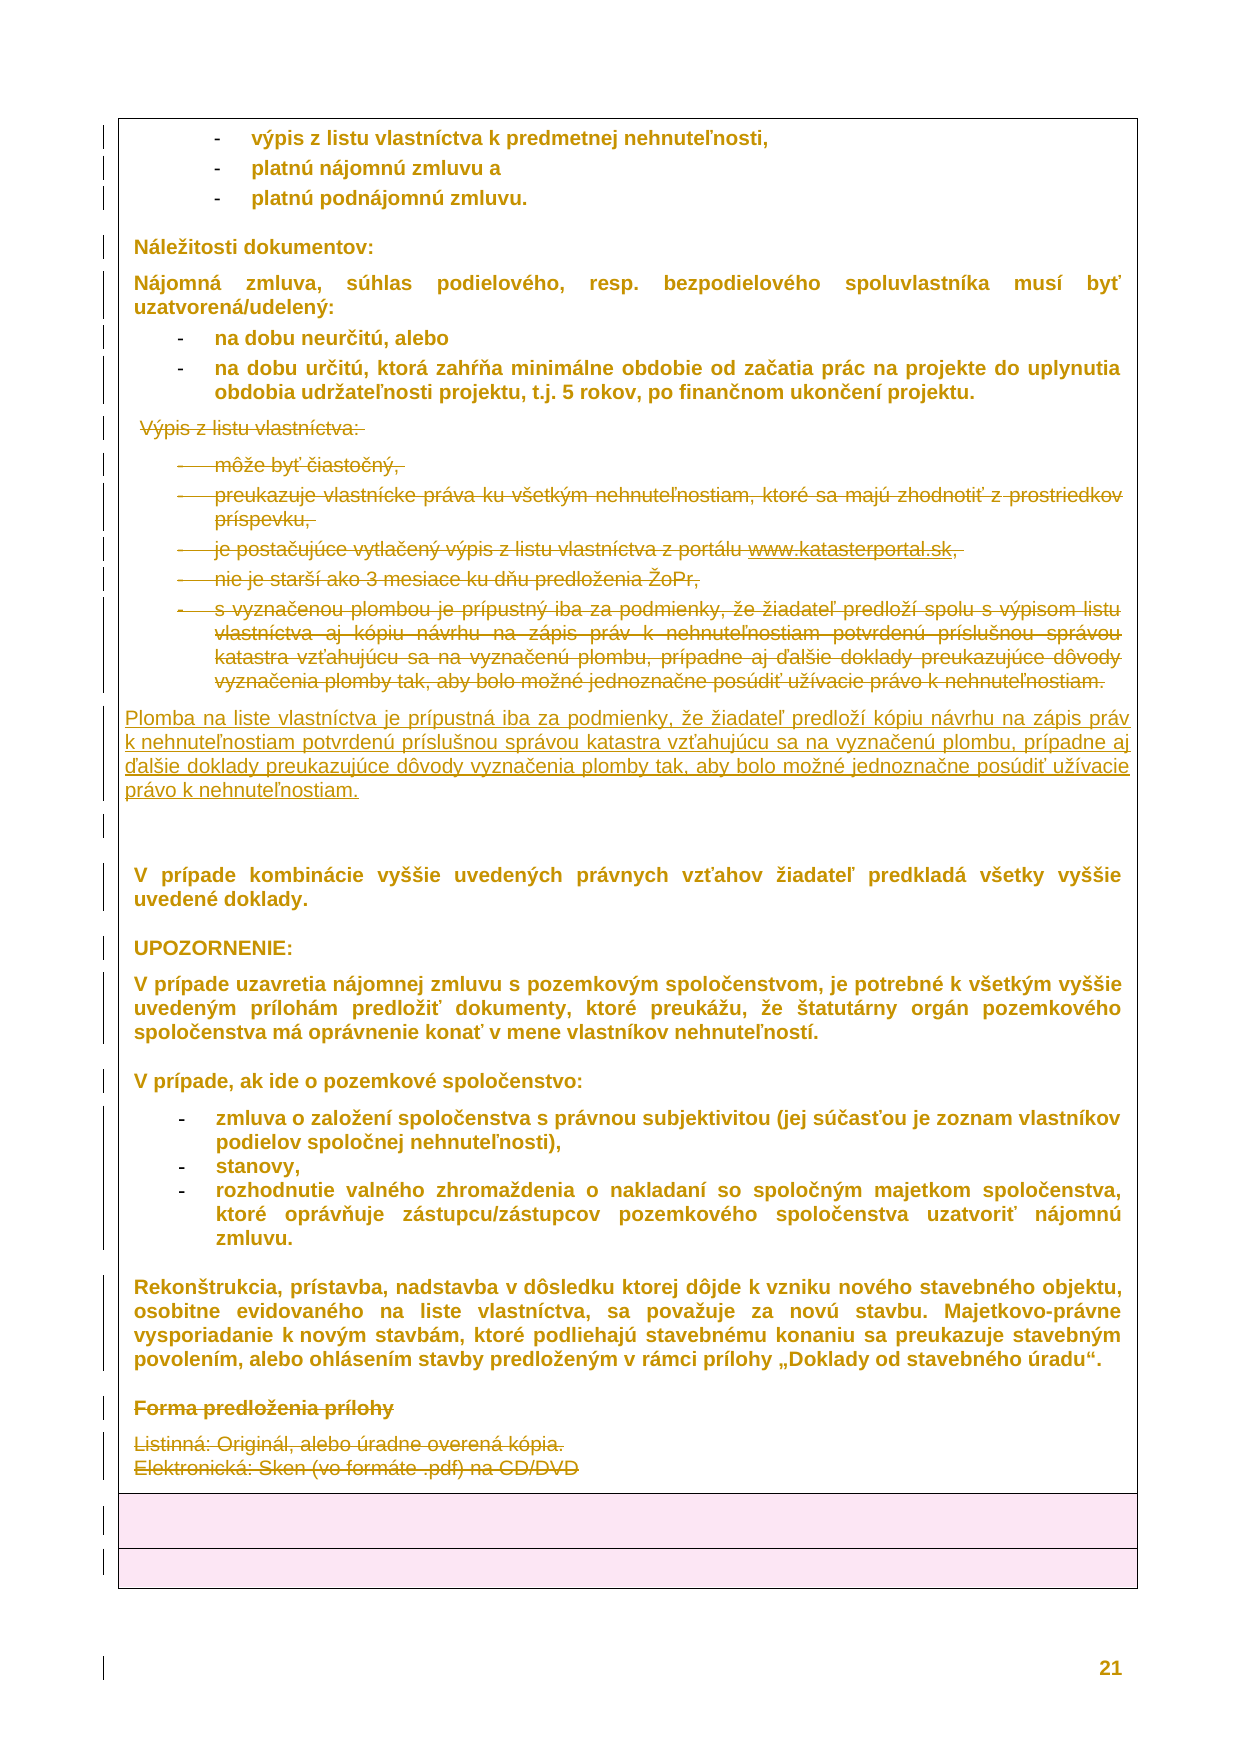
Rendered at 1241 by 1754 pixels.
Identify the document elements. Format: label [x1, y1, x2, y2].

table_cell [119, 119, 1137, 1493]
